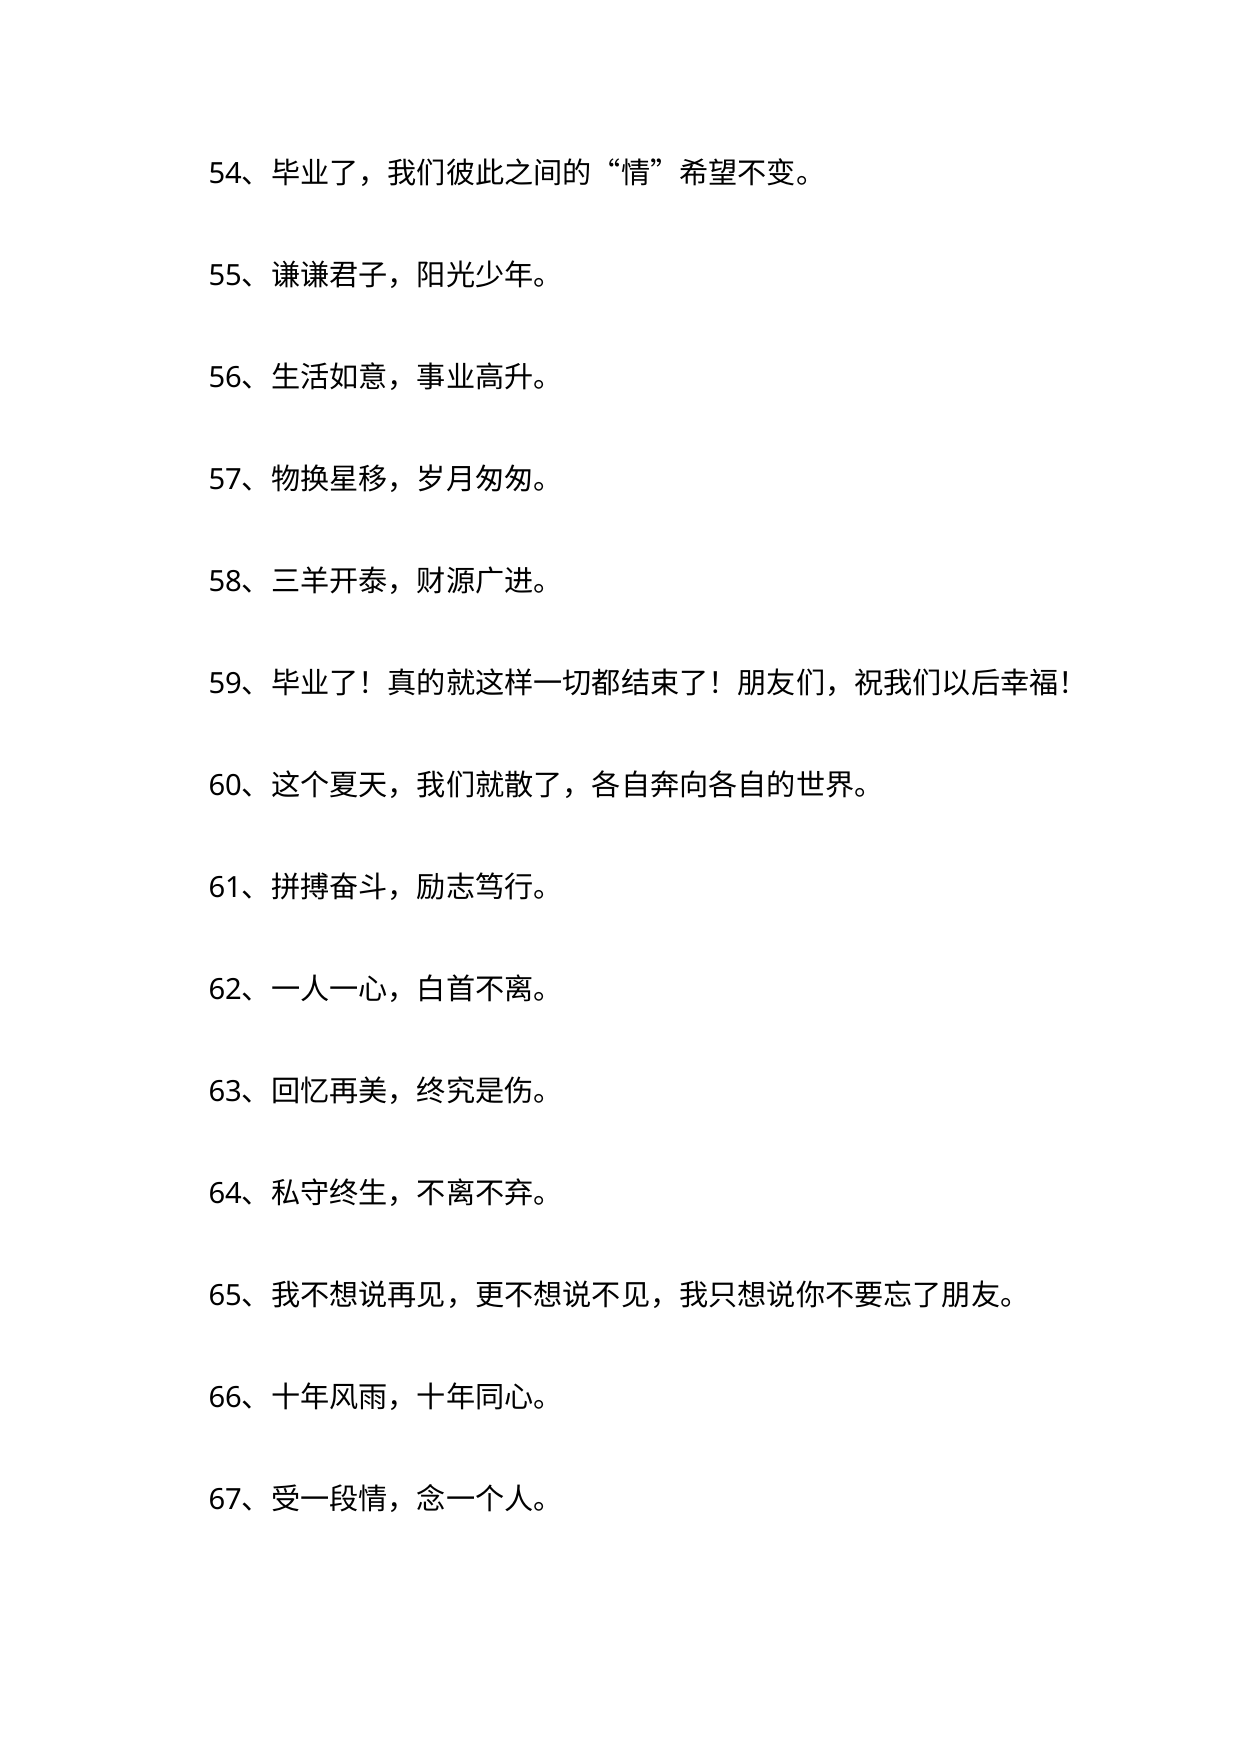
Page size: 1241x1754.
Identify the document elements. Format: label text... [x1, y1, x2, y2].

text 62、一人一心，白首不离。 [150, 966, 1090, 1008]
text 60、这个夏天，我们就散了，各自奔向各自的世界。 [150, 762, 1090, 804]
text 64、私守终生，不离不弃。 [150, 1170, 1090, 1212]
text 66、十年风雨，十年同心。 [150, 1374, 1090, 1416]
text 67、受一段情，念一个人。 [150, 1476, 1090, 1518]
text 55、谦谦君子，阳光少年。 [150, 252, 1090, 294]
text 59、毕业了！真的就这样一切都结束了！朋友们，祝我们以后幸福！ [150, 660, 1090, 702]
text 56、生活如意，事业高升。 [150, 354, 1090, 396]
text 54、毕业了，我们彼此之间的“情”希望不变。 [150, 150, 1090, 192]
text 65、我不想说再见，更不想说不见，我只想说你不要忘了朋友。 [150, 1272, 1090, 1314]
text 61、拼搏奋斗，励志笃行。 [150, 864, 1090, 906]
text 57、物换星移，岁月匆匆。 [150, 456, 1090, 498]
text 63、回忆再美，终究是伤。 [150, 1068, 1090, 1110]
text 58、三羊开泰，财源广进。 [150, 558, 1090, 600]
